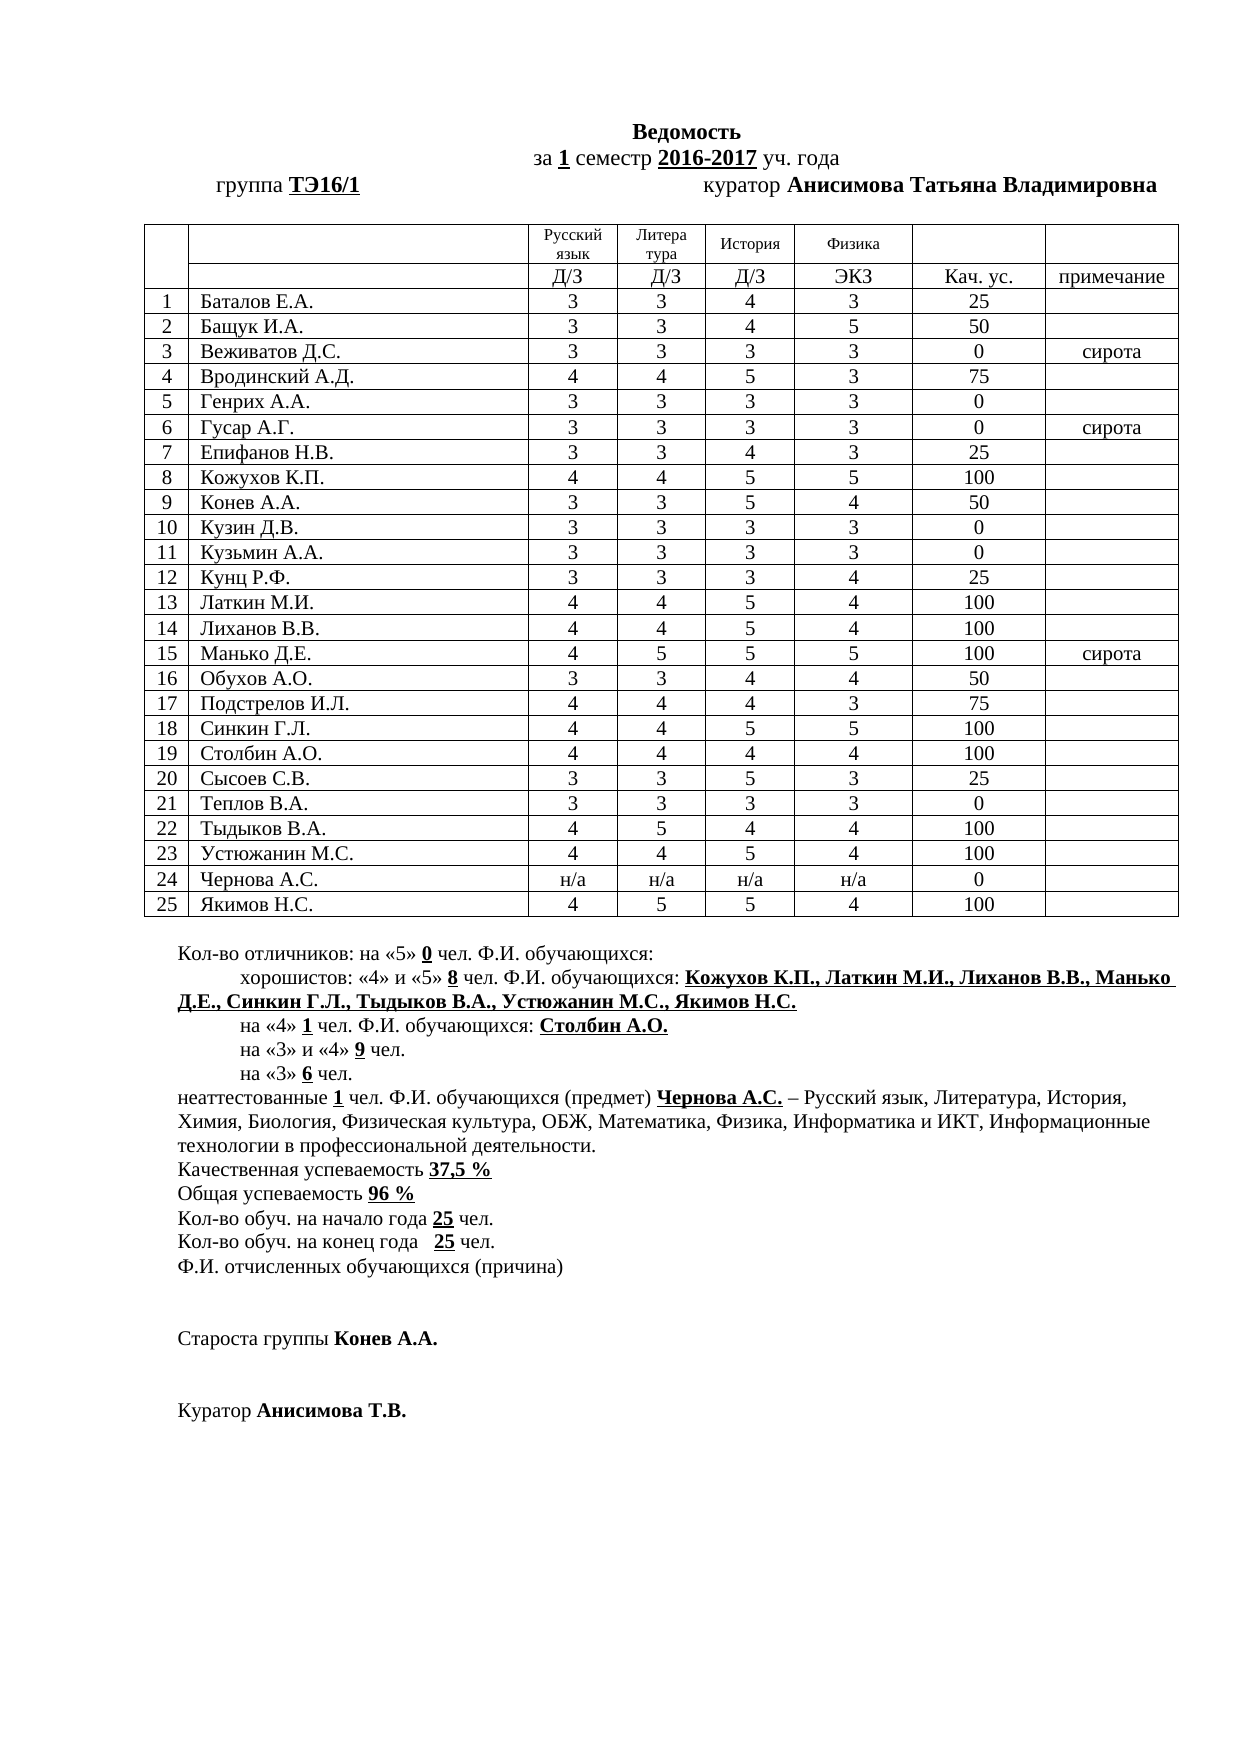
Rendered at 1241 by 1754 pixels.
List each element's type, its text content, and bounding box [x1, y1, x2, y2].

table_cell 3 [706, 791, 794, 815]
table_cell 4 [618, 716, 705, 740]
text группа ТЭ16/1 куратор Анисимова Татьяна Владимировна [177, 171, 1196, 197]
table_cell Устюжанин М.С. [189, 841, 528, 865]
table_cell 4 [706, 666, 794, 690]
table_header [189, 225, 528, 263]
table_cell 3 [706, 540, 794, 564]
table_cell [1046, 716, 1178, 740]
table_cell 3 [529, 515, 617, 539]
table_cell 3 [529, 390, 617, 413]
text Ведомость [177, 118, 1196, 144]
table_cell 3 [529, 490, 617, 514]
table_cell Генрих А.А. [189, 390, 528, 413]
table_cell Веживатов Д.С. [189, 339, 528, 363]
table_cell 4 [529, 590, 617, 614]
text Кол-во обуч. на начало года 25 чел. [177, 1205, 1196, 1229]
table_cell Кач. ус. [913, 264, 1045, 288]
text Ф.И. отчисленных обучающихся (причина) [177, 1253, 1196, 1278]
text Кол-во обуч. на конец года 25 чел. [177, 1229, 1196, 1253]
table_cell 4 [529, 691, 617, 715]
table_cell 4 [529, 641, 617, 664]
table_cell 4 [706, 816, 794, 840]
table_cell [1046, 289, 1178, 313]
table_cell 4 [618, 364, 705, 388]
table_cell 75 [913, 691, 1045, 715]
table_cell 4 [529, 841, 617, 865]
table_cell 5 [706, 766, 794, 790]
table_cell н/а [706, 866, 794, 891]
table_cell 3 [529, 289, 617, 313]
table_cell [1046, 314, 1178, 338]
table_cell 4 [795, 841, 912, 865]
table_cell 25 [913, 440, 1045, 464]
table_cell 50 [913, 314, 1045, 338]
table_cell 3 [795, 440, 912, 464]
table_cell 3 [618, 314, 705, 338]
table_cell 4 [618, 691, 705, 715]
table_cell 3 [795, 415, 912, 439]
table_cell 4 [706, 741, 794, 765]
table_cell Гусар А.Г. [189, 415, 528, 439]
table_cell 3 [706, 339, 794, 363]
table_cell 100 [913, 465, 1045, 489]
table_cell н/а [795, 866, 912, 891]
table_cell 3 [529, 766, 617, 790]
table_cell [1046, 390, 1178, 413]
table_cell Якимов Н.С. [189, 892, 528, 916]
table_cell 3 [529, 440, 617, 464]
table_cell Лиханов В.В. [189, 615, 528, 639]
table_cell 3 [618, 440, 705, 464]
table_cell сирота [1046, 339, 1178, 363]
table_cell [1046, 841, 1178, 865]
table_cell 5 [706, 590, 794, 614]
table_cell 0 [913, 540, 1045, 564]
table_cell 5 [706, 716, 794, 740]
text хорошистов: «4» и «5» 8 чел. Ф.И. обучающихся: Кожухов К.П., Латкин М.И., Лиханов В.В., Манько Д.Е., Синкин Г.Л., Тыдыков В.А., Устюжанин М.С., Якимов Н.С. [177, 965, 1196, 1013]
table_cell Д/З [529, 264, 617, 288]
table_cell 4 [529, 615, 617, 639]
table_cell 6 [145, 415, 188, 439]
table_cell 100 [913, 615, 1045, 639]
table_cell 4 [618, 741, 705, 765]
table_cell 25 [913, 565, 1045, 589]
table_cell 3 [795, 364, 912, 388]
text на «3» и «4» 9 чел. [177, 1037, 1196, 1061]
table_cell 3 [795, 339, 912, 363]
table_cell 100 [913, 892, 1045, 916]
table_cell 16 [145, 666, 188, 690]
table_cell 4 [529, 364, 617, 388]
table_cell 5 [795, 641, 912, 664]
text на «3» 6 чел. [177, 1061, 1196, 1085]
table_header Литера тура [618, 225, 705, 263]
table_cell 24 [145, 866, 188, 891]
table_cell [1046, 565, 1178, 589]
text неаттестованные 1 чел. Ф.И. обучающихся (предмет) Чернова А.С. – Русский язык, Литература, История, Химия, Биология, Физическая культура, ОБЖ, Математика, Физика, Информатика и ИКТ, Информационные технологии в профессиональной деятельности. [177, 1085, 1196, 1157]
table_cell 5 [706, 364, 794, 388]
table_cell 75 [913, 364, 1045, 388]
table_cell 3 [618, 540, 705, 564]
table_cell 13 [145, 590, 188, 614]
table_cell 3 [618, 791, 705, 815]
table_cell 4 [795, 816, 912, 840]
table_cell 3 [795, 390, 912, 413]
table_cell Епифанов Н.В. [189, 440, 528, 464]
table_cell Обухов А.О. [189, 666, 528, 690]
table_cell 3 [529, 666, 617, 690]
table_cell Вродинский А.Д. [189, 364, 528, 388]
table_cell примечание [1046, 264, 1178, 288]
table_cell Д/З [618, 264, 705, 288]
table_cell [1046, 364, 1178, 388]
table_cell 5 [618, 892, 705, 916]
text Качественная успеваемость 37,5 % [177, 1157, 1196, 1181]
table_cell [1046, 515, 1178, 539]
table_cell 3 [706, 515, 794, 539]
table_header Физика [795, 225, 912, 263]
table_cell 5 [706, 641, 794, 664]
table_cell 4 [795, 666, 912, 690]
text Общая успеваемость 96 % [177, 1181, 1196, 1205]
table_cell 3 [618, 415, 705, 439]
text за 1 семестр 2016-2017 уч. года [177, 144, 1196, 171]
table_cell 10 [145, 515, 188, 539]
table_cell 0 [913, 390, 1045, 413]
table_cell 4 [529, 816, 617, 840]
table_cell [1046, 666, 1178, 690]
table_cell Кунц Р.Ф. [189, 565, 528, 589]
table_cell Конев А.А. [189, 490, 528, 514]
table_cell 5 [706, 490, 794, 514]
table_cell Кузьмин А.А. [189, 540, 528, 564]
table_cell Чернова А.С. [189, 866, 528, 891]
table_cell 3 [618, 565, 705, 589]
table_cell Д/З [706, 264, 794, 288]
table_cell 8 [145, 465, 188, 489]
table_cell 3 [529, 415, 617, 439]
table_cell [1046, 440, 1178, 464]
table_cell 5 [706, 892, 794, 916]
table_cell 5 [795, 314, 912, 338]
text Кол-во отличников: на «5» 0 чел. Ф.И. обучающихся: [177, 941, 1196, 965]
table_cell 4 [706, 440, 794, 464]
table_cell 5 [706, 615, 794, 639]
table_cell [1046, 791, 1178, 815]
table_cell [1046, 465, 1178, 489]
text Староста группы Конев А.А. [177, 1326, 1196, 1350]
table_cell 20 [145, 766, 188, 790]
table_cell 25 [913, 766, 1045, 790]
table_cell 5 [618, 816, 705, 840]
table_cell 3 [706, 390, 794, 413]
table_cell 4 [795, 565, 912, 589]
table_cell 4 [795, 892, 912, 916]
table_header [1046, 225, 1178, 263]
table_cell 5 [795, 465, 912, 489]
table_header Русский язык [529, 225, 617, 263]
table_cell 23 [145, 841, 188, 865]
table_cell 5 [145, 390, 188, 413]
table_cell 7 [145, 440, 188, 464]
table_cell 22 [145, 816, 188, 840]
table_header [913, 225, 1045, 263]
table_cell 50 [913, 666, 1045, 690]
table_cell 4 [529, 465, 617, 489]
table_cell [1046, 741, 1178, 765]
table_cell сирота [1046, 641, 1178, 664]
table_cell [1046, 766, 1178, 790]
table_cell 4 [706, 314, 794, 338]
table_cell 19 [145, 741, 188, 765]
table_cell 21 [145, 791, 188, 815]
table_cell 100 [913, 590, 1045, 614]
table_cell Подстрелов И.Л. [189, 691, 528, 715]
text на «4» 1 чел. Ф.И. обучающихся: Столбин А.О. [177, 1013, 1196, 1037]
table_cell 3 [706, 565, 794, 589]
table_cell сирота [1046, 415, 1178, 439]
table_cell 3 [618, 766, 705, 790]
table_cell [1046, 590, 1178, 614]
table_cell 4 [145, 364, 188, 388]
table_cell 4 [795, 741, 912, 765]
table_cell [1046, 691, 1178, 715]
table_cell 15 [145, 641, 188, 664]
table_cell [1046, 866, 1178, 891]
table_cell Кожухов К.П. [189, 465, 528, 489]
table_cell Манько Д.Е. [189, 641, 528, 664]
table_cell ЭКЗ [795, 264, 912, 288]
table_cell 3 [618, 515, 705, 539]
table_cell [1046, 490, 1178, 514]
table_cell 0 [913, 415, 1045, 439]
table_cell 100 [913, 841, 1045, 865]
table_header История [706, 225, 794, 263]
table_cell 3 [618, 490, 705, 514]
table_cell 3 [618, 666, 705, 690]
table_cell 18 [145, 716, 188, 740]
table_cell 0 [913, 791, 1045, 815]
table_cell 2 [145, 314, 188, 338]
table_cell [1046, 816, 1178, 840]
table_cell Сысоев С.В. [189, 766, 528, 790]
table_cell 3 [795, 289, 912, 313]
table_cell 100 [913, 641, 1045, 664]
table_cell 3 [529, 339, 617, 363]
table_cell 25 [145, 892, 188, 916]
table_cell 5 [618, 641, 705, 664]
table_cell 100 [913, 816, 1045, 840]
table_cell 4 [618, 590, 705, 614]
table_cell Баталов Е.А. [189, 289, 528, 313]
table_cell 100 [913, 741, 1045, 765]
table_cell 4 [706, 289, 794, 313]
table_cell 1 [145, 289, 188, 313]
table_cell 0 [913, 339, 1045, 363]
table_header [145, 225, 188, 288]
table_cell Кузин Д.В. [189, 515, 528, 539]
table_cell [1046, 892, 1178, 916]
table_cell Латкин М.И. [189, 590, 528, 614]
table_cell 4 [618, 841, 705, 865]
table_cell 3 [529, 565, 617, 589]
table_cell 4 [529, 716, 617, 740]
table_cell 0 [913, 515, 1045, 539]
table_cell 50 [913, 490, 1045, 514]
table_cell 3 [618, 339, 705, 363]
table_cell Столбин А.О. [189, 741, 528, 765]
table_cell 17 [145, 691, 188, 715]
table_cell н/а [529, 866, 617, 891]
table_cell 3 [795, 791, 912, 815]
table_cell н/а [618, 866, 705, 891]
table_cell Теплов В.А. [189, 791, 528, 815]
table_cell 4 [795, 615, 912, 639]
table_cell 12 [145, 565, 188, 589]
table_cell [189, 264, 528, 288]
table_cell 5 [795, 716, 912, 740]
table_cell 4 [618, 465, 705, 489]
table_cell 0 [913, 866, 1045, 891]
table_cell 5 [706, 465, 794, 489]
table_cell 4 [529, 741, 617, 765]
table_cell 3 [706, 415, 794, 439]
table_cell 4 [706, 691, 794, 715]
table_cell 100 [913, 716, 1045, 740]
table_cell 3 [795, 540, 912, 564]
table_cell Бащук И.А. [189, 314, 528, 338]
table_cell 4 [795, 490, 912, 514]
text Куратор Анисимова Т.В. [177, 1398, 1196, 1422]
table_cell 4 [529, 892, 617, 916]
table_cell Тыдыков В.А. [189, 816, 528, 840]
table_cell Синкин Г.Л. [189, 716, 528, 740]
table_cell 3 [145, 339, 188, 363]
table_cell 11 [145, 540, 188, 564]
table_cell 4 [795, 590, 912, 614]
table_cell 4 [618, 615, 705, 639]
table_cell 3 [529, 791, 617, 815]
table_cell 14 [145, 615, 188, 639]
table_cell 3 [618, 390, 705, 413]
table_cell 3 [618, 289, 705, 313]
table_cell 9 [145, 490, 188, 514]
table_cell 3 [795, 515, 912, 539]
table_cell 3 [795, 766, 912, 790]
table_cell 3 [529, 314, 617, 338]
table_cell [1046, 615, 1178, 639]
table_cell 5 [706, 841, 794, 865]
table_cell 3 [529, 540, 617, 564]
table_cell 25 [913, 289, 1045, 313]
table_cell 3 [795, 691, 912, 715]
table_cell [1046, 540, 1178, 564]
